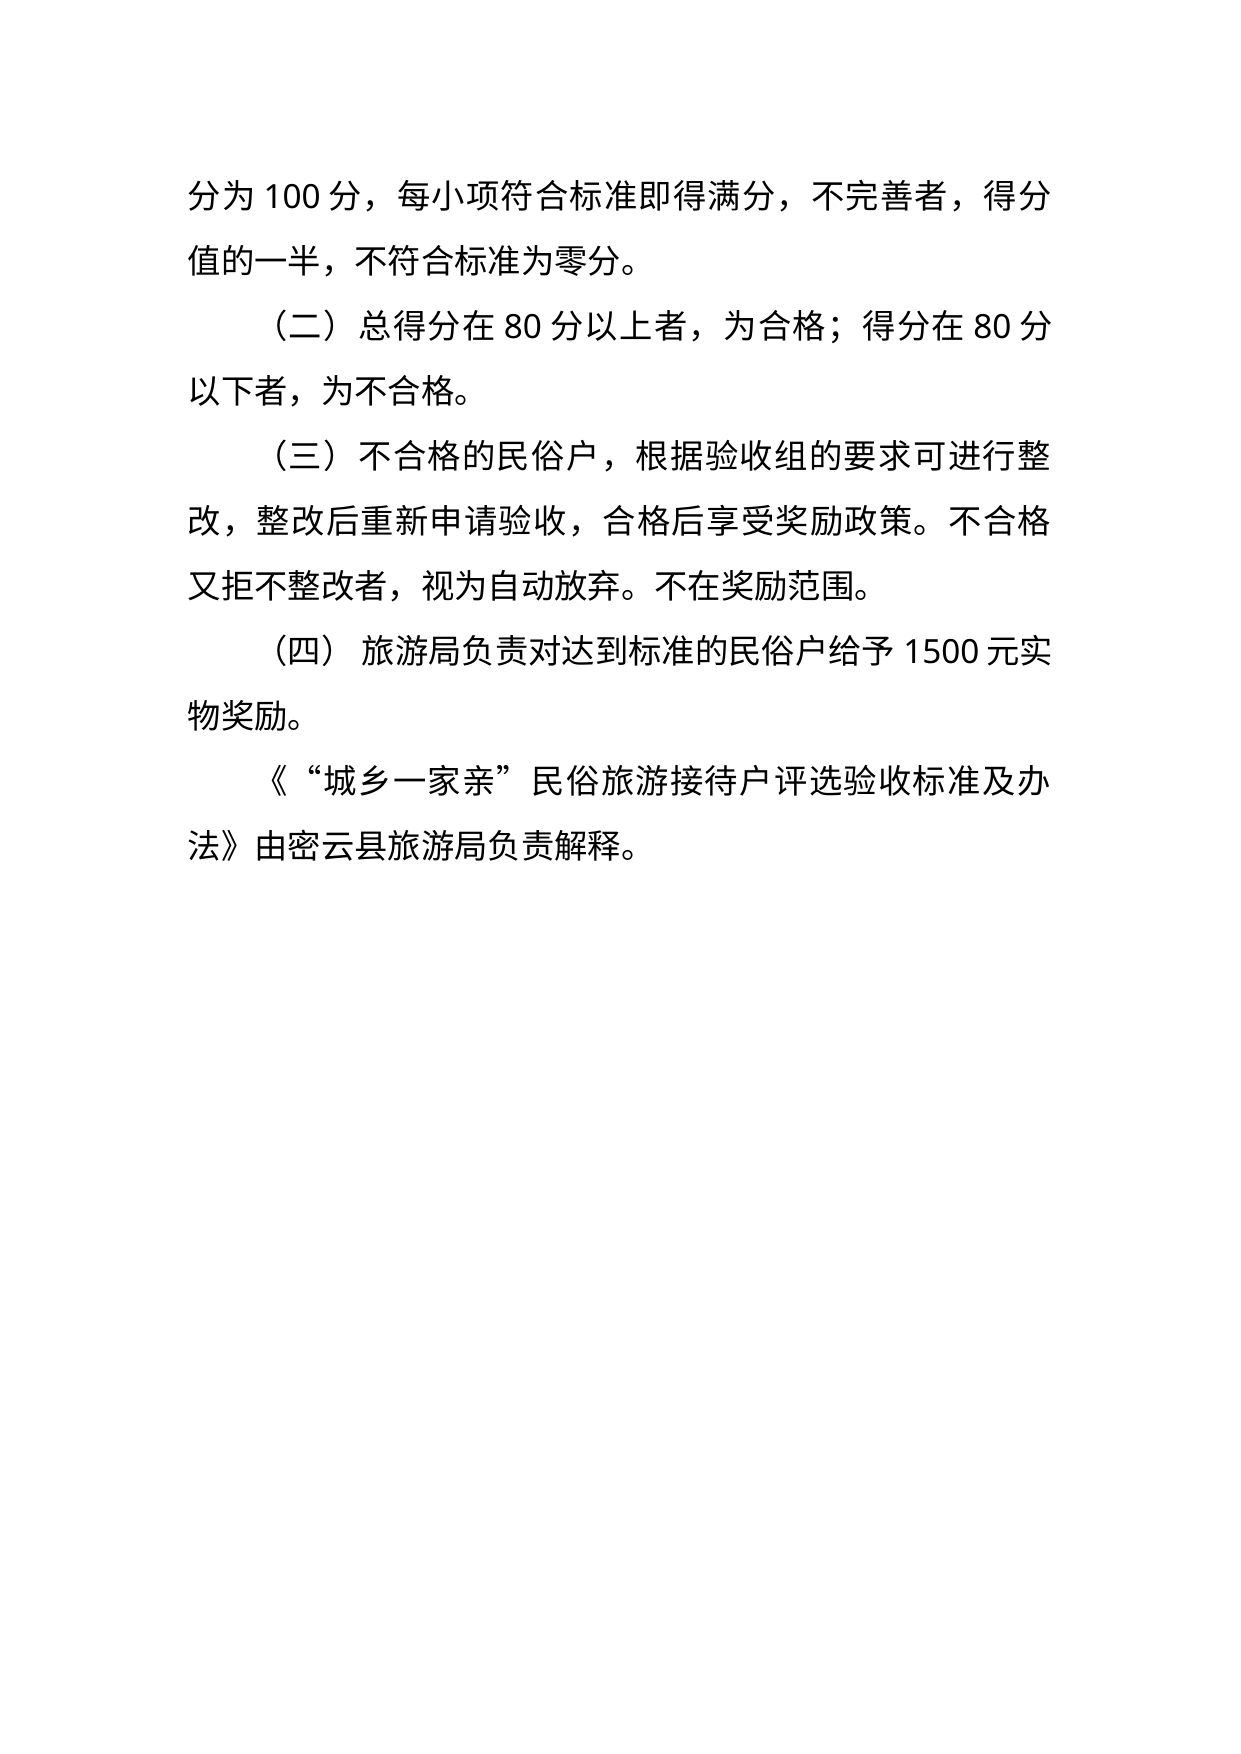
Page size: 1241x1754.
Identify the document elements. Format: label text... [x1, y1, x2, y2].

text （二）总得分在80分以上者，为合格；得分在80分以下者，为不合格。 [187, 292, 1053, 422]
text （四） 旅游局负责对达到标准的民俗户给予1500元实物奖励。 [187, 617, 1053, 747]
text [187, 162, 1053, 292]
text 《“城乡一家亲”民俗旅游接待户评选验收标准及办法》由密云县旅游局负责解释。 [187, 747, 1053, 877]
text （三）不合格的民俗户，根据验收组的要求可进行整改，整改后重新申请验收，合格后享受奖励政策。不合格又拒不整改者，视为自动放弃。不在奖励范围。 [187, 422, 1053, 617]
